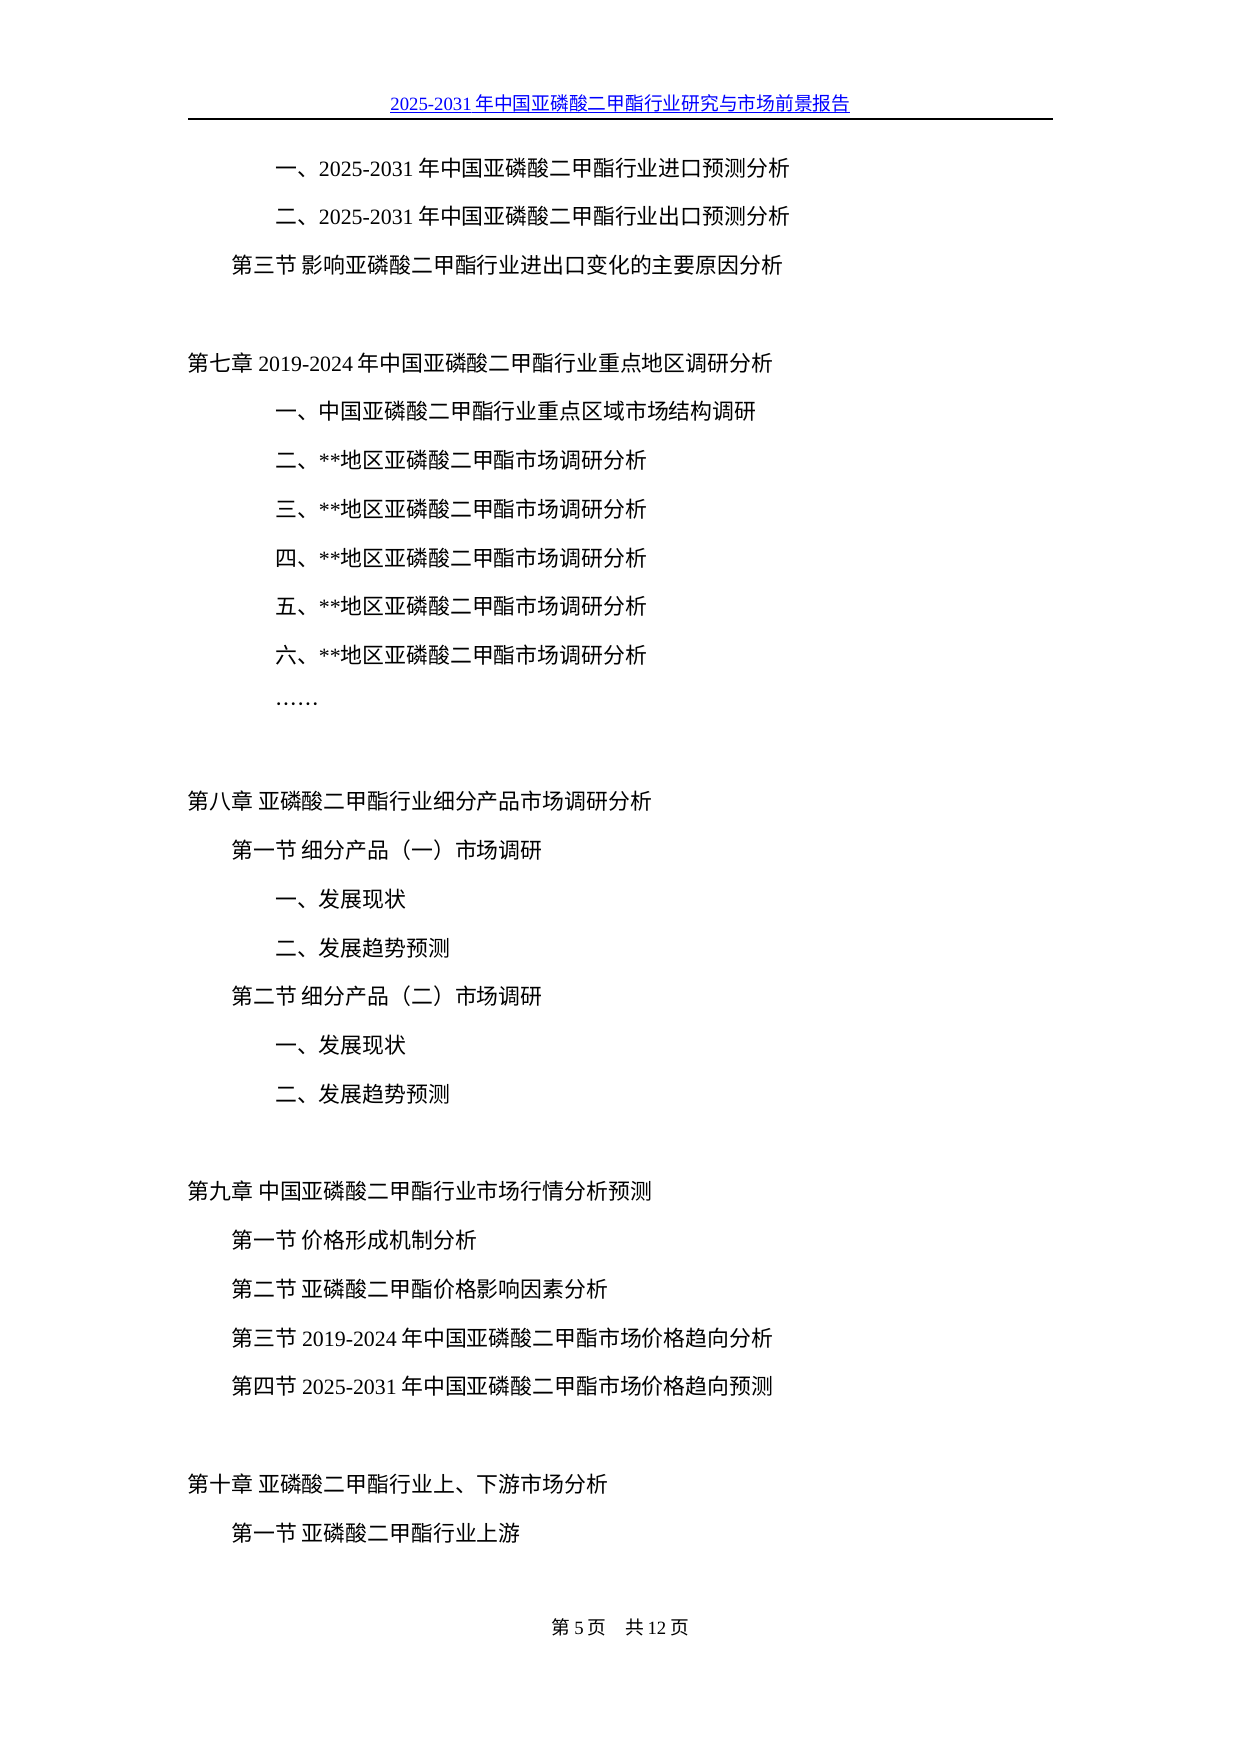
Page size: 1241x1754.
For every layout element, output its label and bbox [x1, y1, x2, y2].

text [187, 150, 1053, 1548]
